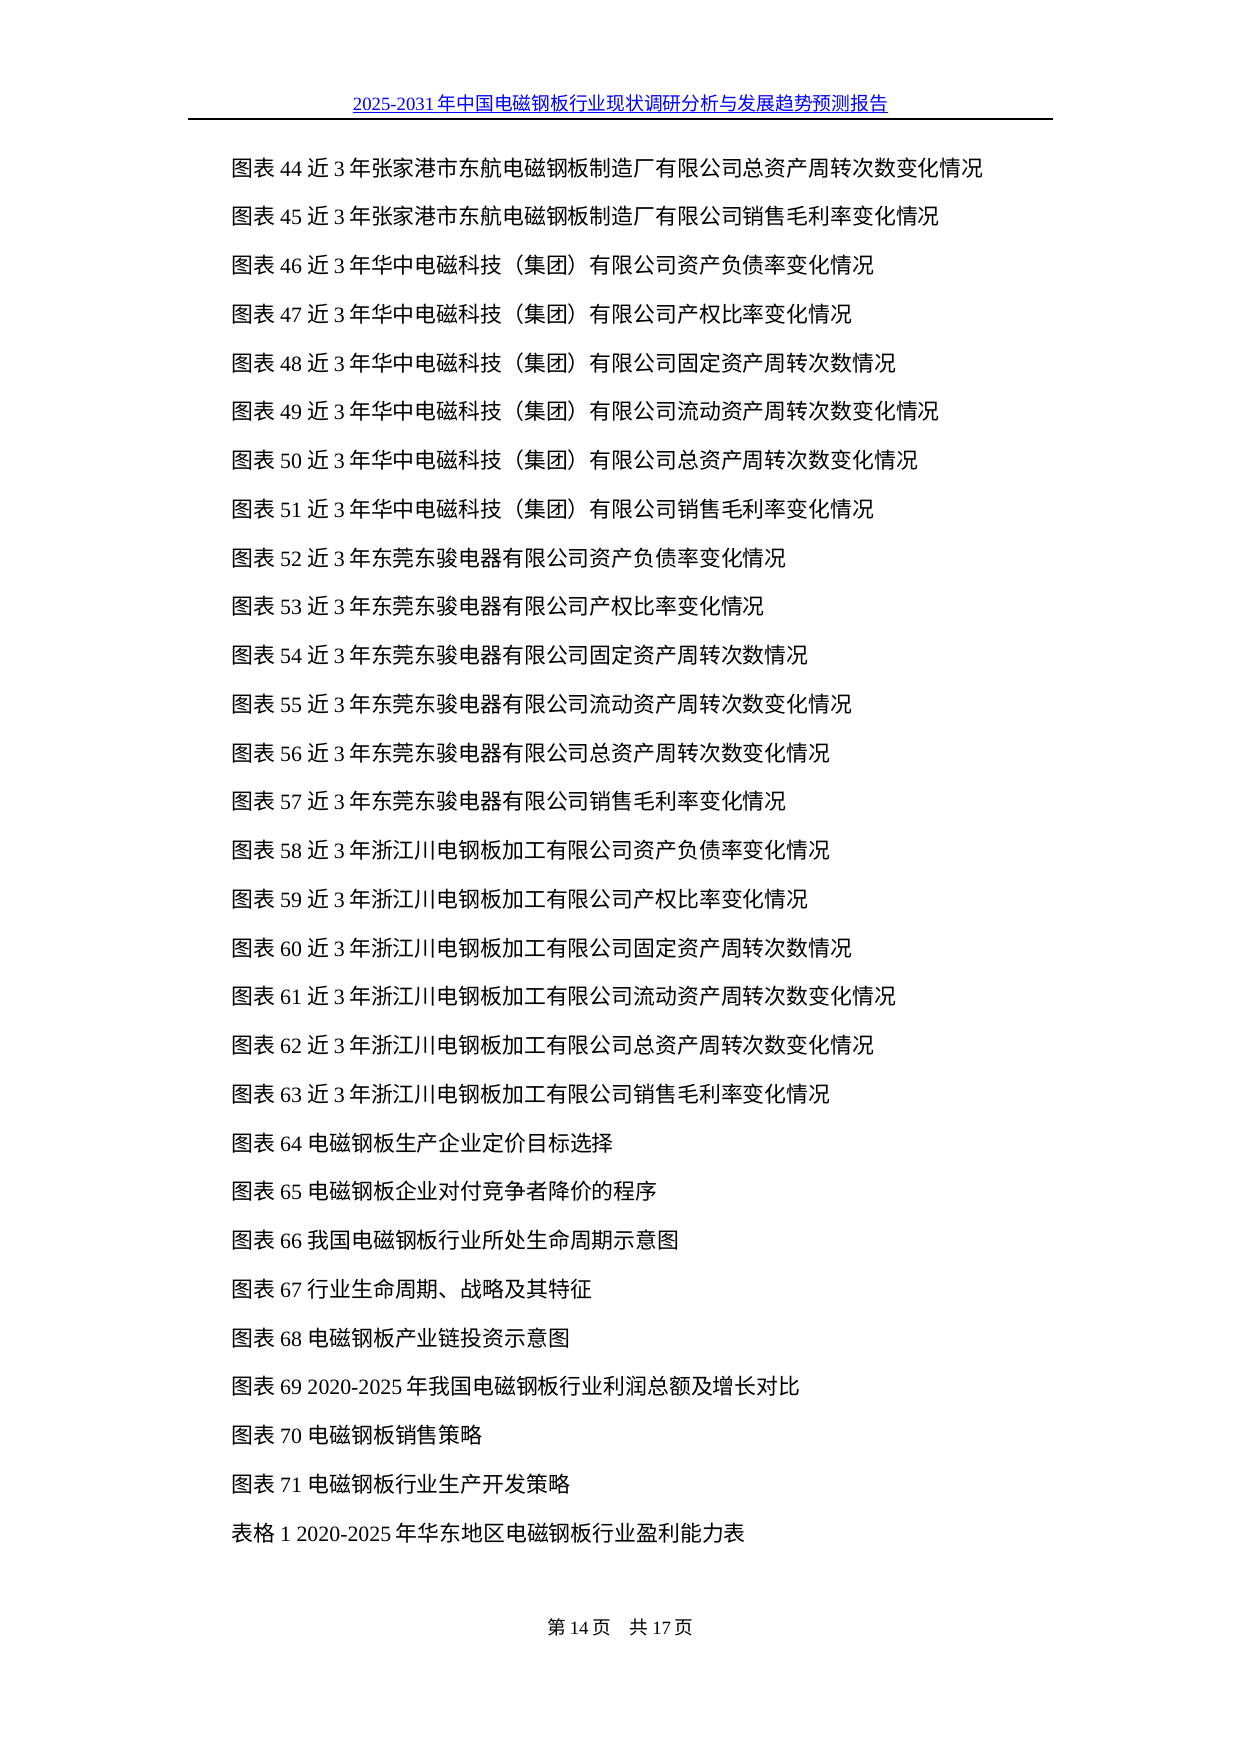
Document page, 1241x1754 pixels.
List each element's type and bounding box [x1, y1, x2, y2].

text [187, 150, 1053, 1548]
